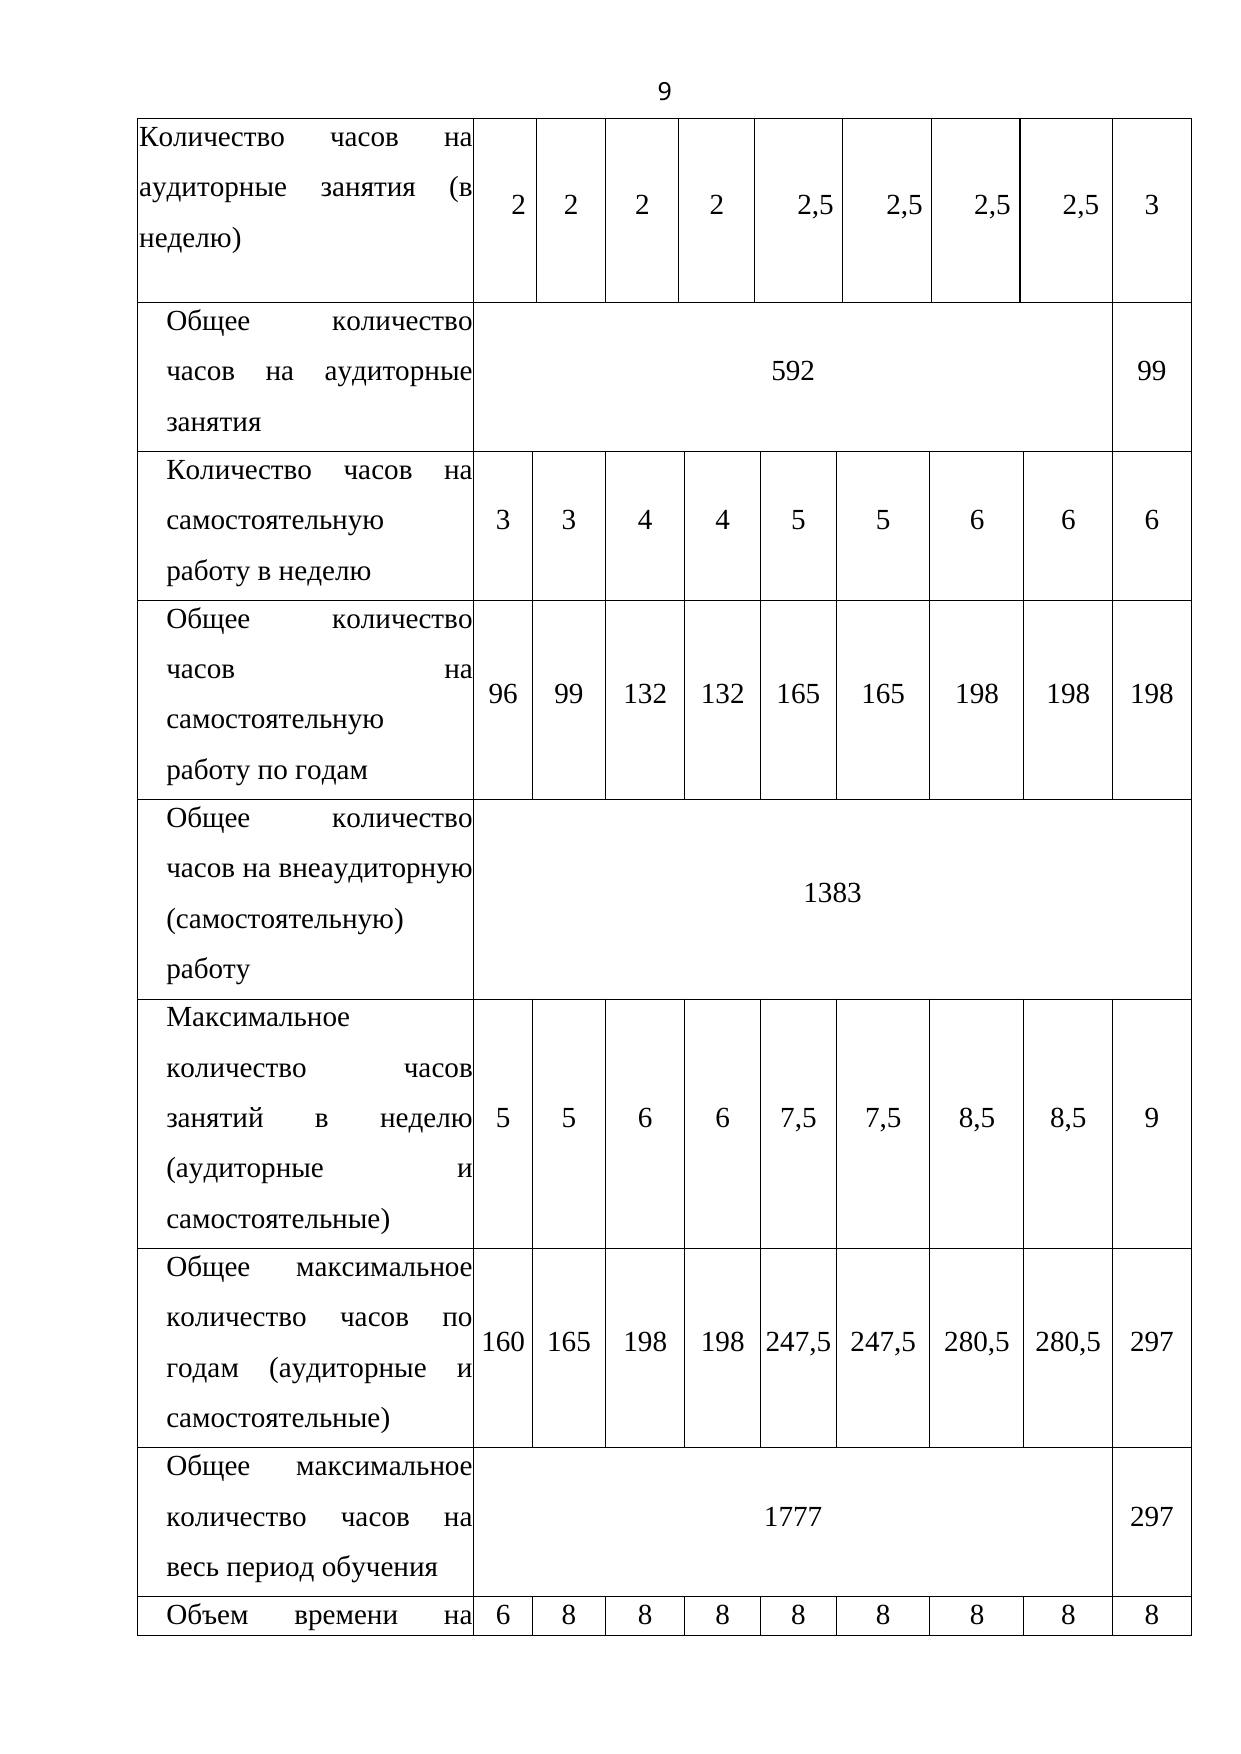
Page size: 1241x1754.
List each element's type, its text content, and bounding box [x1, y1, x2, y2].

table_cell 165 [533, 1249, 605, 1447]
table_cell 132 [606, 601, 684, 799]
table_cell 8 [1024, 1597, 1112, 1635]
table_cell 8,5 [930, 1000, 1023, 1248]
table_cell 2,5 [932, 119, 1019, 302]
table_cell 2 [606, 119, 678, 302]
table_cell 99 [1113, 303, 1191, 451]
table_cell 7,5 [837, 1000, 929, 1248]
table_cell 280,5 [930, 1249, 1023, 1447]
table_cell 8 [1113, 1597, 1191, 1635]
table_cell 297 [1113, 1249, 1191, 1447]
table_cell 198 [1024, 601, 1112, 799]
table_cell 96 [474, 601, 532, 799]
table_cell Общее максимальное количество часов по годам (аудиторные и самостоятельные) [138, 1249, 473, 1447]
table_cell 8 [930, 1597, 1023, 1635]
table_cell 5 [761, 452, 836, 600]
table_cell 1383 [474, 800, 1191, 998]
table_cell 247,5 [761, 1249, 836, 1447]
table_cell 3 [533, 452, 605, 600]
table_cell 198 [930, 601, 1023, 799]
table_cell Общее количество часов на аудиторные занятия [138, 303, 473, 451]
table_cell 8,5 [1024, 1000, 1112, 1248]
table_cell 6 [1113, 452, 1191, 600]
table_cell Количество часов на аудиторные занятия (в неделю) [138, 119, 473, 302]
table_cell 165 [761, 601, 836, 799]
table_cell 4 [606, 452, 684, 600]
table_cell 2 [537, 119, 605, 302]
table_cell 165 [837, 601, 929, 799]
table_cell 8 [606, 1597, 684, 1635]
table_cell 6 [474, 1597, 532, 1635]
table_cell 5 [837, 452, 929, 600]
table_cell 6 [685, 1000, 760, 1248]
table_cell 99 [533, 601, 605, 799]
table_cell Максимальное количество часов занятий в неделю (аудиторные и самостоятельные) [138, 1000, 473, 1248]
table_cell 2,5 [1021, 119, 1112, 302]
table_cell 5 [474, 1000, 532, 1248]
table_cell 6 [606, 1000, 684, 1248]
table_cell 4 [685, 452, 760, 600]
table_cell 160 [474, 1249, 532, 1447]
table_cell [138, 1597, 473, 1635]
table_cell 6 [1024, 452, 1112, 600]
table_cell Количество часов на самостоятельную работу в неделю [138, 452, 473, 600]
table_cell 8 [685, 1597, 760, 1635]
table_cell Общее количество часов на самостоятельную работу по годам [138, 601, 473, 799]
table_cell 132 [685, 601, 760, 799]
table_cell 1777 [474, 1448, 1112, 1596]
table_cell 2 [679, 119, 754, 302]
table_cell 9 [1113, 1000, 1191, 1248]
table_cell 297 [1113, 1448, 1191, 1596]
table_cell 7,5 [761, 1000, 836, 1248]
table_cell 3 [1113, 119, 1191, 302]
table_cell 2 [474, 119, 536, 302]
table_cell 198 [1113, 601, 1191, 799]
table_cell 247,5 [837, 1249, 929, 1447]
table_cell 2,5 [843, 119, 931, 302]
table_cell Общее максимальное количество часов на весь период обучения [138, 1448, 473, 1596]
table_cell 198 [685, 1249, 760, 1447]
table_cell 5 [533, 1000, 605, 1248]
table_cell 6 [930, 452, 1023, 600]
table_cell 8 [837, 1597, 929, 1635]
table_cell 3 [474, 452, 532, 600]
table_cell 592 [474, 303, 1112, 451]
table_cell 2,5 [755, 119, 842, 302]
table_cell Общее количество часов на внеаудиторную (самостоятельную) работу [138, 800, 473, 998]
table_cell 8 [533, 1597, 605, 1635]
table_cell 8 [761, 1597, 836, 1635]
table_cell 280,5 [1024, 1249, 1112, 1447]
table_cell 198 [606, 1249, 684, 1447]
